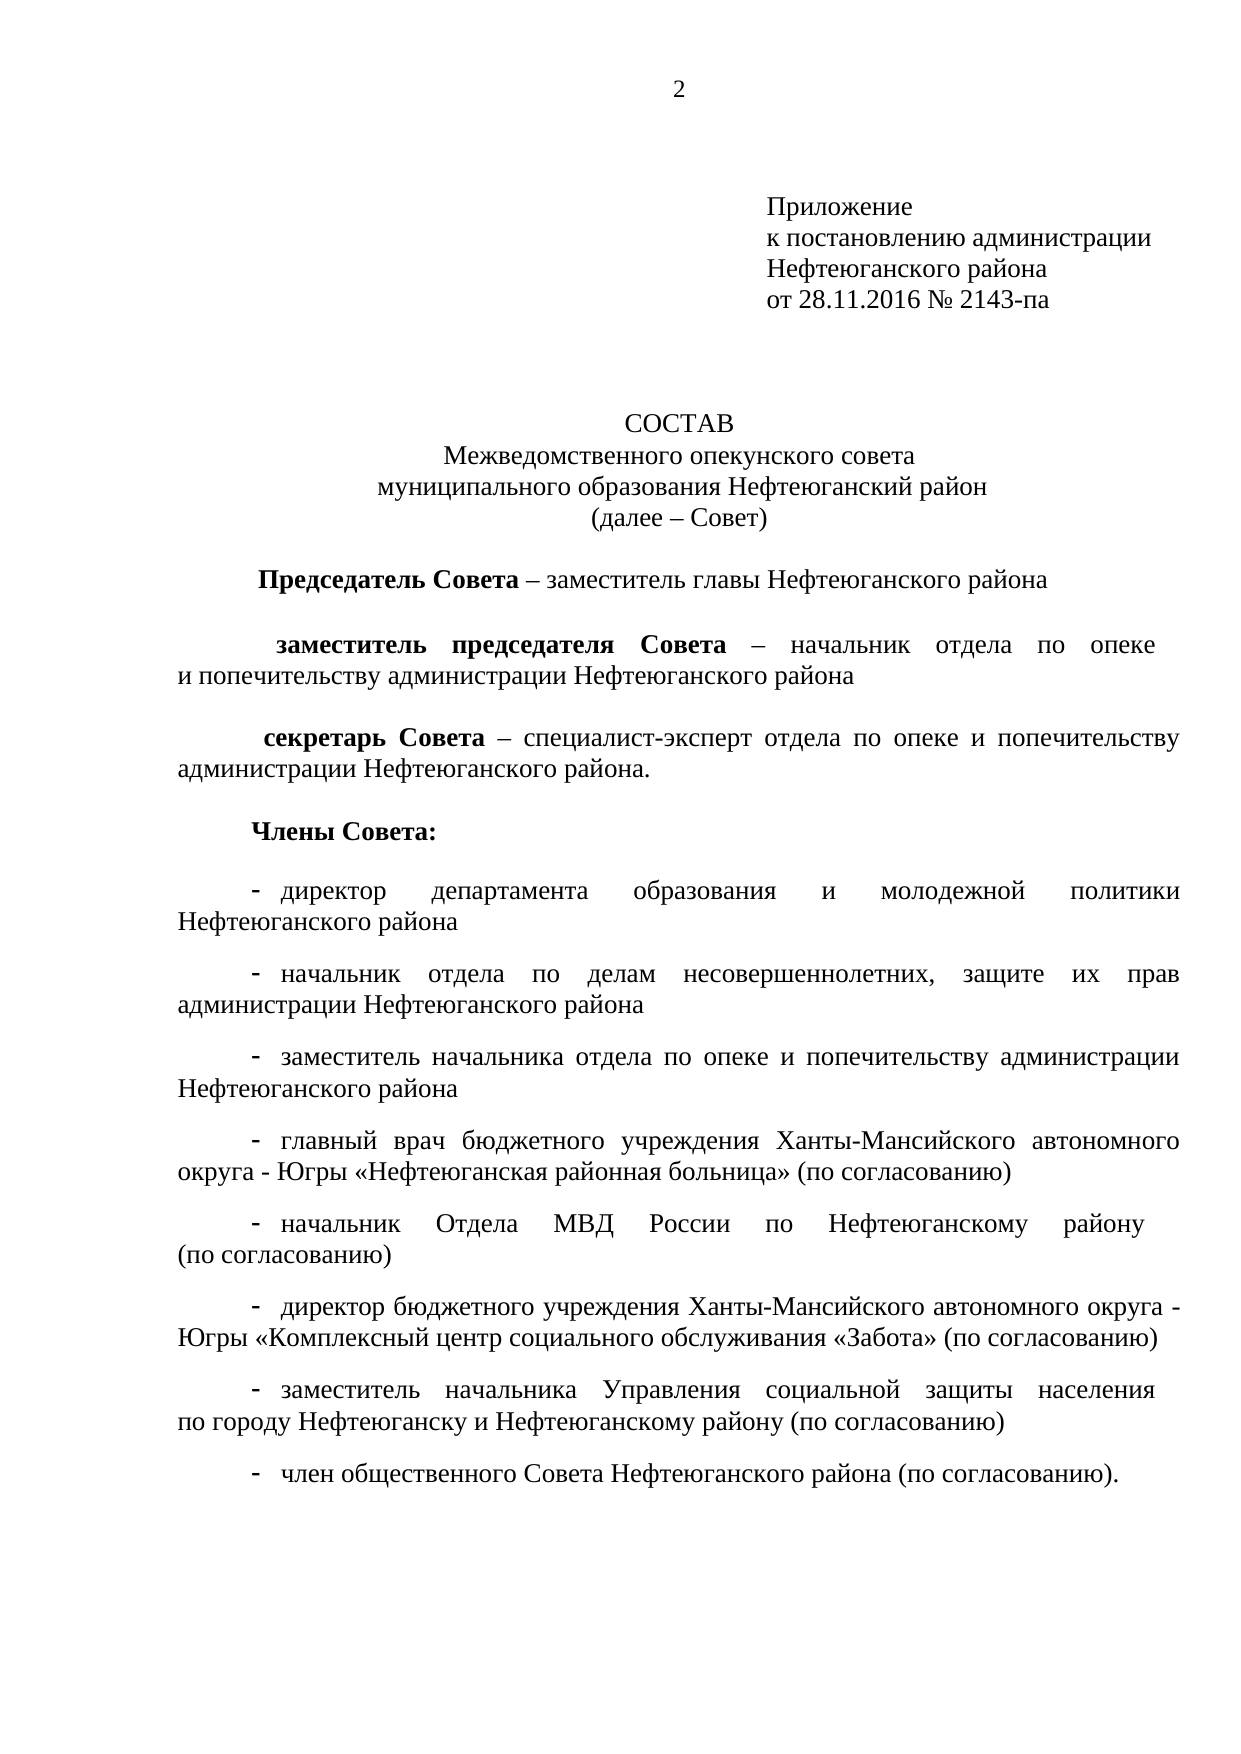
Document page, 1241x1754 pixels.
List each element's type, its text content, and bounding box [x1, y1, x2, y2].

title Межведомственного опекунского совета [177, 439, 1181, 470]
list директор бюджетного учреждения Ханты-Мансийского автономного округа - Югры «Комплексный центр социального обслуживания «Забота» (по согласованию) [177, 1290, 1181, 1353]
text от 28.11.2016 № 2143-па [177, 283, 1181, 314]
list член общественного Совета Нефтеюганского района (по согласованию). [177, 1457, 1181, 1488]
list главный врач бюджетного учреждения Ханты-Мансийского автономного округа - Югры «Нефтеюганская районная больница» (по согласованию) [177, 1124, 1181, 1186]
list заместитель начальника Управления социальной защиты населения по городу Нефтеюганску и Нефтеюганскому району (по согласованию) [177, 1373, 1181, 1436]
list директор департамента образования и молодежной политики Нефтеюганского района [177, 874, 1181, 936]
list заместитель начальника отдела по опеке и попечительству администрации Нефтеюганского района [177, 1041, 1181, 1103]
title СОСТАВ [177, 408, 1181, 439]
title муниципального образования Нефтеюганский район [177, 470, 1181, 501]
text к постановлению администрации Нефтеюганского района [766, 221, 1181, 283]
text Председатель Совета – заместитель главы Нефтеюганского района [177, 563, 1181, 594]
list начальник отдела по делам несовершеннолетних, защите их прав администрации Нефтеюганского района [177, 957, 1181, 1020]
title (далее – Совет) [177, 501, 1181, 532]
text заместитель председателя Совета – начальник отдела по опеке и попечительству администрации Нефтеюганского района [177, 628, 1181, 690]
text секретарь Совета – специалист-эксперт отдела по опеке и попечительству администрации Нефтеюганского района. [177, 721, 1181, 784]
text Члены Совета: [177, 815, 1181, 846]
list начальник Отдела МВД России по Нефтеюганскому району (по согласованию) [177, 1207, 1181, 1269]
text Приложение [177, 189, 1181, 221]
